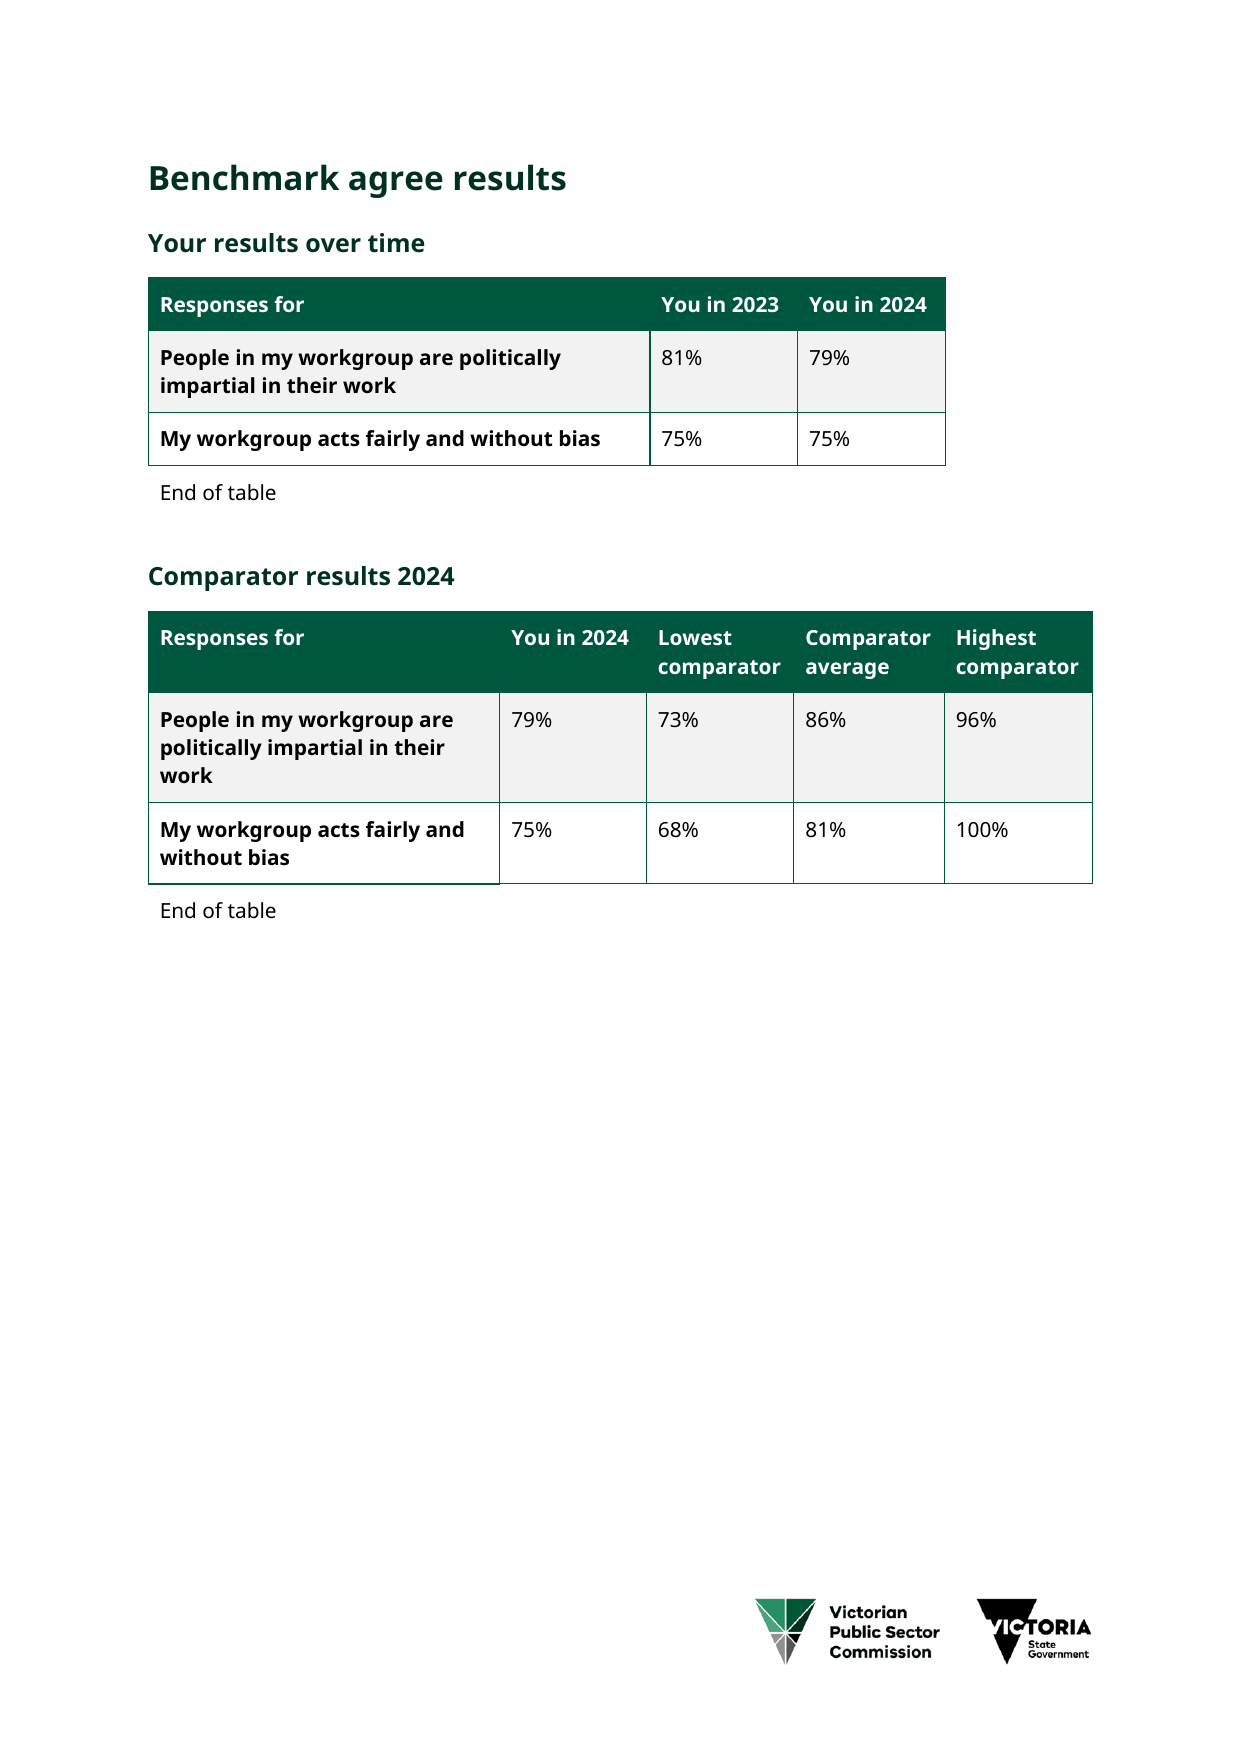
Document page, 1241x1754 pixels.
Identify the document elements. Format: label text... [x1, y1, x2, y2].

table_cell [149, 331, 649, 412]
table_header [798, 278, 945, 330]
subtitle Comparator results 2024 [148, 559, 1092, 593]
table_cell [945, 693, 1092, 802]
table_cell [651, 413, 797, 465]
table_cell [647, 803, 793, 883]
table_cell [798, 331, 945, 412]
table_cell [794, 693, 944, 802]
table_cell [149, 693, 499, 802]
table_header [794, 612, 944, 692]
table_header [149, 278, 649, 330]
picture [754, 1598, 1093, 1666]
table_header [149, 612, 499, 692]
subtitle Benchmark agree results [148, 154, 1092, 200]
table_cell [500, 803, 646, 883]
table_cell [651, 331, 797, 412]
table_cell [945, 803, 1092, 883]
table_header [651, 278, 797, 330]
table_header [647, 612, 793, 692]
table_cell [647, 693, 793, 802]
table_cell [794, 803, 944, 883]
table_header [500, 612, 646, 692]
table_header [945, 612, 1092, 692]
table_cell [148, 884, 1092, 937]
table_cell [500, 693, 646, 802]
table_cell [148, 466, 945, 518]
subtitle Your results over time [148, 226, 1092, 260]
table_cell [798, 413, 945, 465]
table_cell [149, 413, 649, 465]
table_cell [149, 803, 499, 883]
